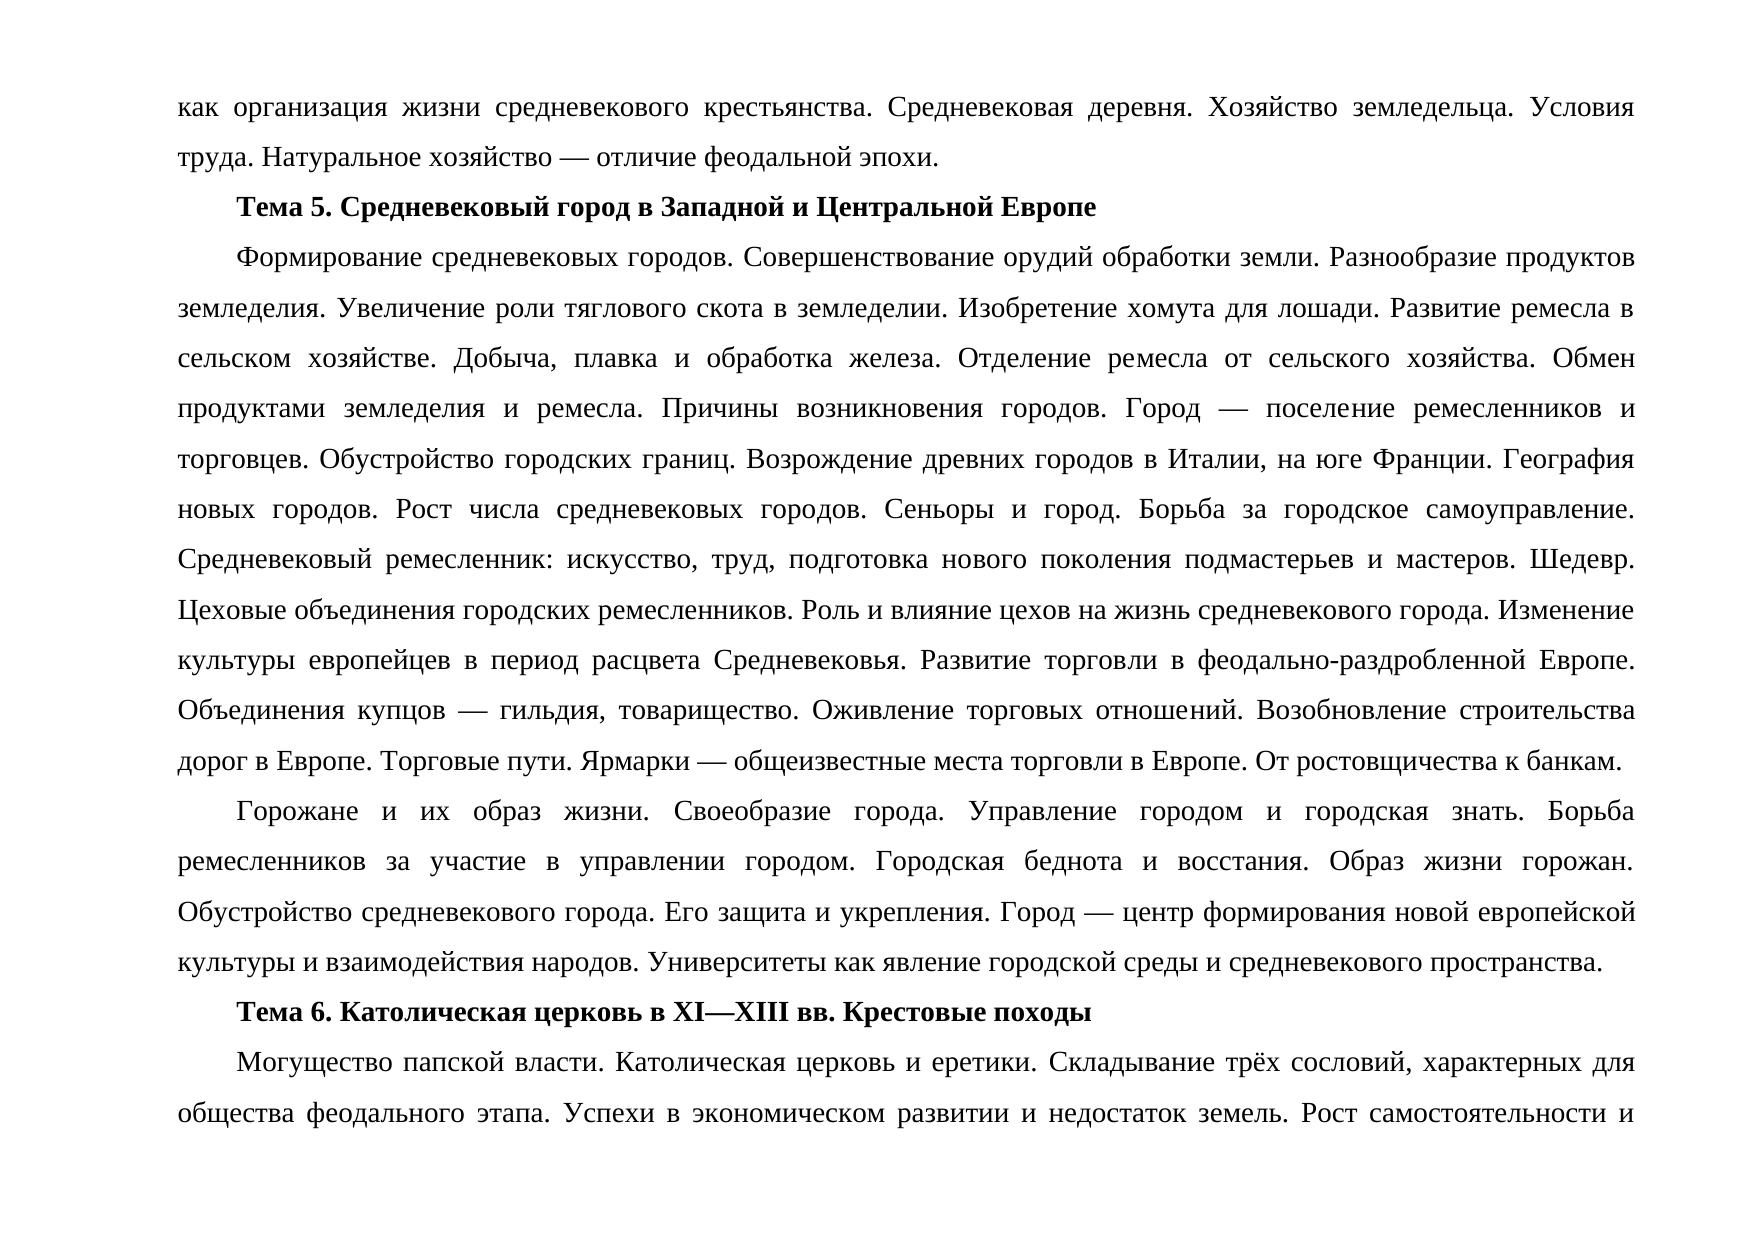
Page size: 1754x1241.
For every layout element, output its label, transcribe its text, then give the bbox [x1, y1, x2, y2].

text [177, 1044, 1636, 1128]
text Тема 6. Католическая церковь в XI—XIII вв. Крестовые походы [177, 994, 1636, 1028]
text Горожане и их образ жизни. Своеобразие города. Управление городом и городская знать. Борьба ремесленников за участие в управлении городом. Городская беднота и восстания. Образ жизни горожан. Обустройство средневекового города. Его защита и укрепления. Город — центр формирования новой европейской культуры и взаимодействия народов. Университеты как явление городской среды и средневекового пространства. [177, 793, 1636, 977]
text Тема 5. Средневековый город в Западной и Центральной Европе [177, 189, 1636, 223]
text Формирование средневековых городов. Совершенствование орудий обработки земли. Разнообразие продуктов земледелия. Увеличение роли тяглового скота в земледелии. Изобретение хомута для лошади. Развитие ремесла в сельском хозяйстве. Добыча, плавка и обработка железа. Отделение ремесла от сельского хозяйства. Обмен продуктами земледелия и ремесла. Причины возникновения городов. Город — поселение ремесленников и торговцев. Обустройство городских границ. Возрождение древних городов в Италии, на юге Франции. География новых городов. Рост числа средневековых городов. Сеньоры и город. Борьба за городское самоуправление. Средневековый ремесленник: искусство, труд, подготовка нового поколения подмастерьев и мастеров. Шедевр. Цеховые объединения городских ремесленников. Роль и влияние цехов на жизнь средневекового города. Изменение культуры европейцев в период расцвета Средневековья. Развитие торговли в феодально-раздробленной Европе. Объединения купцов — гильдия, товарищество. Оживление торговых отношений. Возобновление строительства дорог в Европе. Торговые пути. Ярмарки — общеизвестные места торговли в Европе. От ростовщичества к банкам. [177, 239, 1636, 776]
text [177, 89, 1636, 172]
